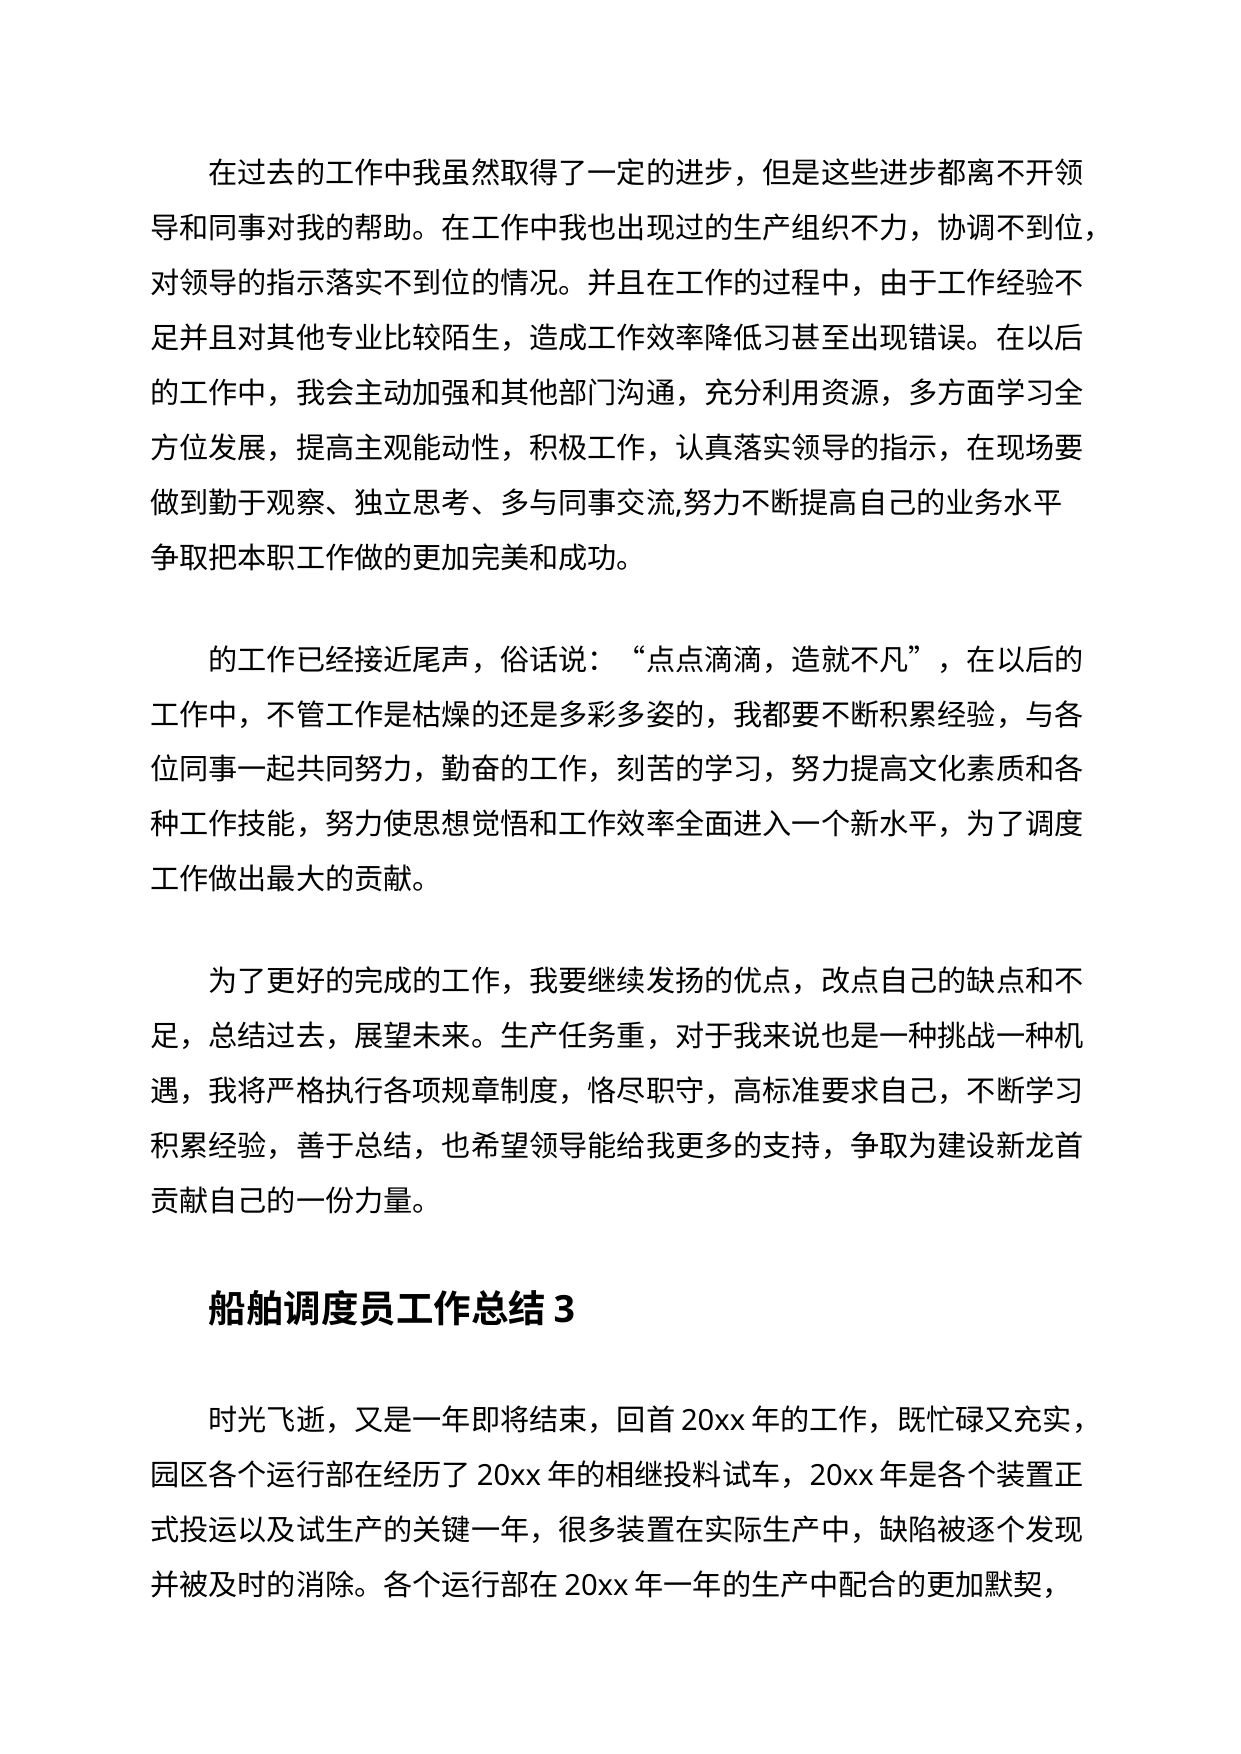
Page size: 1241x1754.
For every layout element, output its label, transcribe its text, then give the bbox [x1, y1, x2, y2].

text 船舶调度员工作总结3 [150, 1279, 1090, 1333]
text 为了更好的完成的工作，我要继续发扬的优点，改点自己的缺点和不足，总结过去，展望未来。生产任务重，对于我来说也是一种挑战一种机遇，我将严格执行各项规章制度，恪尽职守，高标准要求自己，不断学习积累经验，善于总结，也希望领导能给我更多的支持，争取为建设新龙首贡献自己的一份力量。 [150, 957, 1090, 1219]
text 的工作已经接近尾声，俗话说：“点点滴滴，造就不凡”，在以后的工作中，不管工作是枯燥的还是多彩多姿的，我都要不断积累经验，与各位同事一起共同努力，勤奋的工作，刻苦的学习，努力提高文化素质和各种工作技能，努力使思想觉悟和工作效率全面进入一个新水平，为了调度工作做出最大的贡献。 [150, 636, 1090, 898]
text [150, 1396, 1090, 1604]
text 在过去的工作中我虽然取得了一定的进步，但是这些进步都离不开领导和同事对我的帮助。在工作中我也出现过的生产组织不力，协调不到位，对领导的指示落实不到位的情况。并且在工作的过程中，由于工作经验不足并且对其他专业比较陌生，造成工作效率降低习甚至出现错误。在以后的工作中，我会主动加强和其他部门沟通，充分利用资源，多方面学习全方位发展，提高主观能动性，积极工作，认真落实领导的指示，在现场要做到勤于观察、独立思考、多与同事交流,努力不断提高自己的业务水平争取把本职工作做的更加完美和成功。 [150, 150, 1090, 577]
